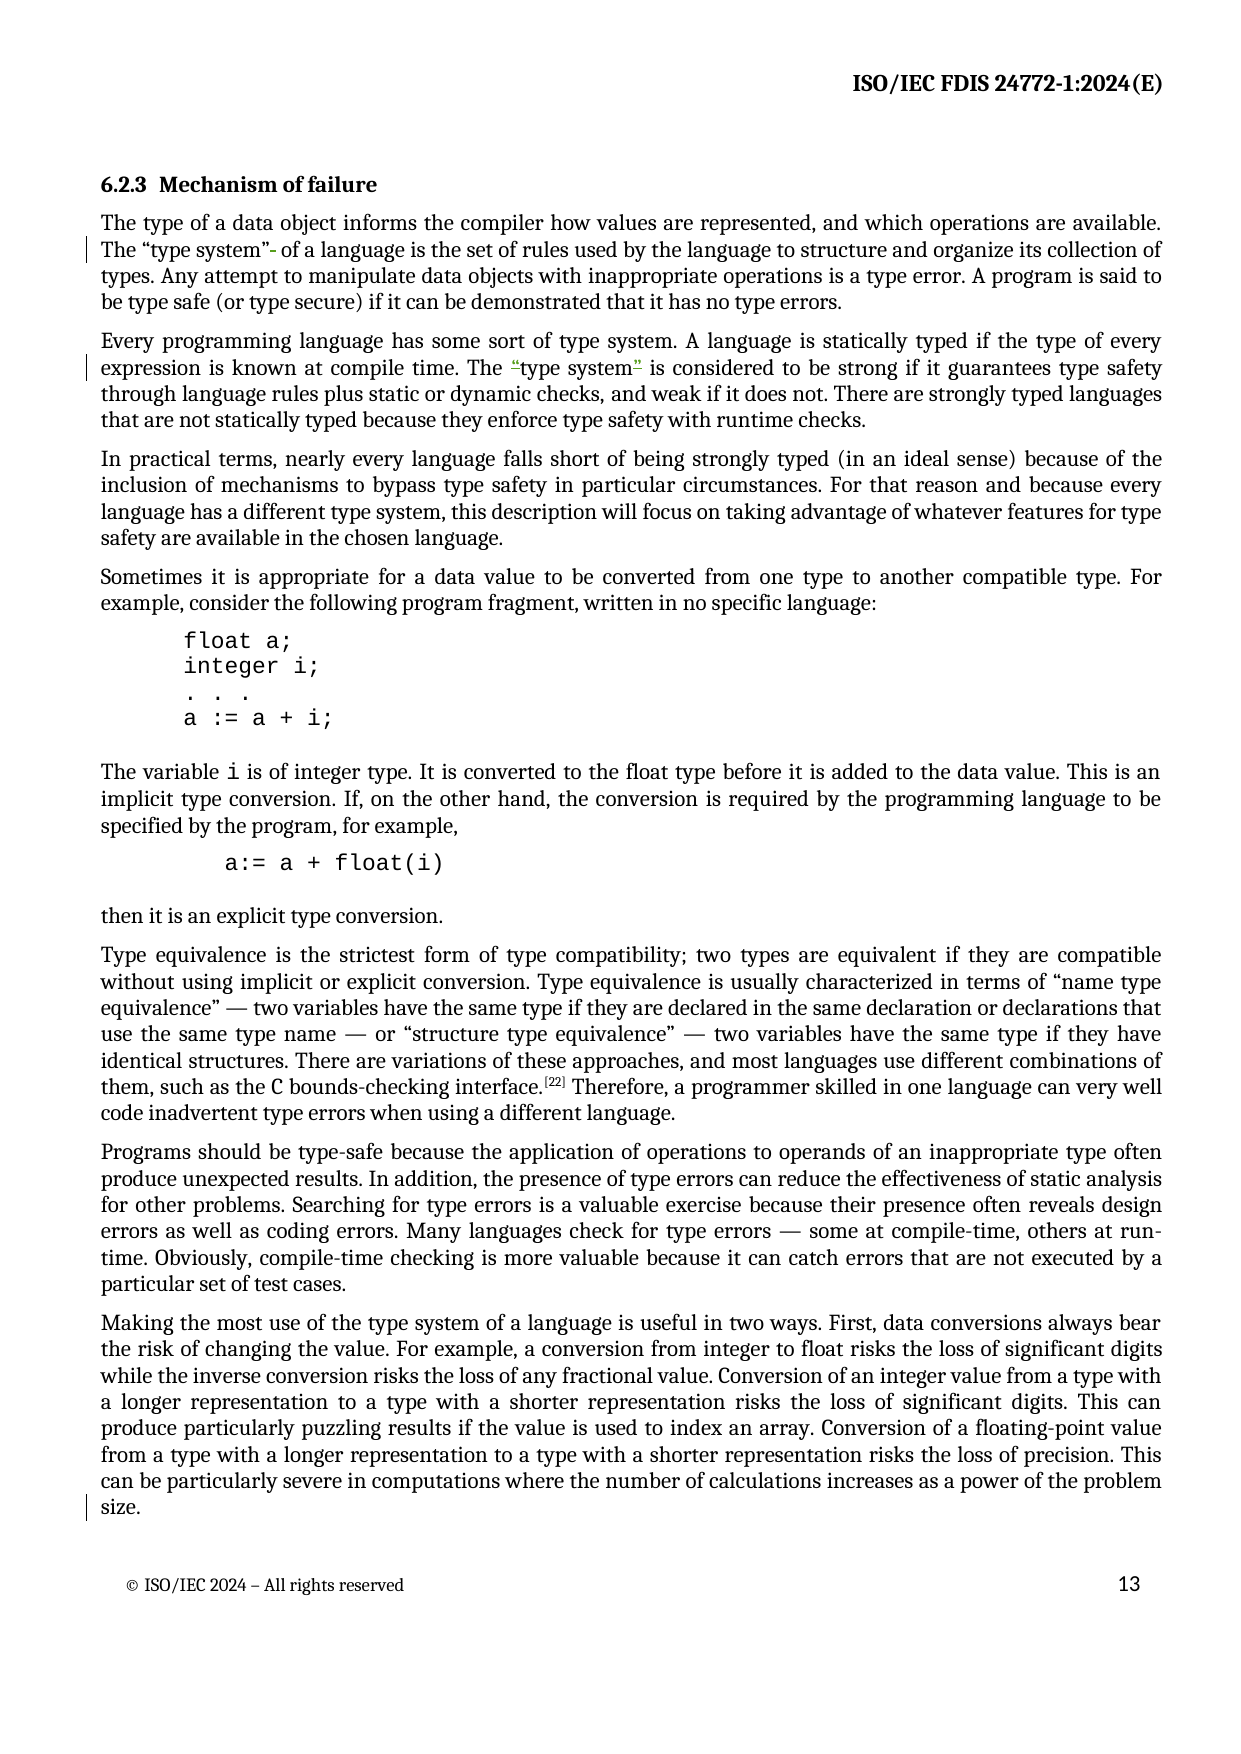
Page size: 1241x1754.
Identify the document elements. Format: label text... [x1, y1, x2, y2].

text integer i; [101, 655, 1164, 681]
subtitle Mechanism of failure [101, 173, 1164, 197]
text then it is an explicit type conversion. [101, 903, 1164, 929]
text a := a + i; [101, 707, 1164, 733]
text Programs should be type-safe because the application of operations to operands of an inappropriate type often produce unexpected results. In addition, the presence of type errors can reduce the effectiveness of static analysis for other problems. Searching for type errors is a valuable exercise because their presence often reveals design errors as well as coding errors. Many languages check for type errors — some at compile-time, others at run-time. Obviously, compile-time checking is more valuable because it can catch errors that are not executed by a particular set of test cases. [101, 1139, 1164, 1297]
text Sometimes it is appropriate for a data value to be converted from one type to another compatible type. For example, consider the following program fragment, written in no specific language: [101, 564, 1164, 616]
text Every programming language has some sort of type system. A language is statically typed if the type of every expression is known at compile time. The type system is considered to be strong if it guarantees type safety through language rules plus static or dynamic checks, and weak if it does not. There are strongly typed languages that are not statically typed because they enforce type safety with runtime checks. [101, 328, 1164, 433]
text The variable i is of integer type. It is converted to the float type before it is added to the data value. This is an implicit type conversion. If, on the other hand, the conversion is required by the programming language to be specified by the program, for example, [101, 759, 1164, 839]
text . . . [101, 681, 1164, 707]
text The type of a data object informs the compiler how values are represented, and which operations are available. The “type system” of a language is the set of rules used by the language to structure and organize its collection of types. Any attempt to manipulate data objects with inappropriate operations is a type error. A program is said to be type safe (or type secure) if it can be demonstrated that it has no type errors. [101, 210, 1164, 315]
text In practical terms, nearly every language falls short of being strongly typed (in an ideal sense) because of the inclusion of mechanisms to bypass type safety in particular circumstances. For that reason and because every language has a different type system, this description will focus on taking advantage of whatever features for type safety are available in the chosen language. [101, 446, 1164, 551]
text Type equivalence is the strictest form of type compatibility; two types are equivalent if they are compatible without using implicit or explicit conversion. Type equivalence is usually characterized in terms of “name type equivalence” — two variables have the same type if they are declared in the same declaration or declarations that use the same type name — or “structure type equivalence” — two variables have the same type if they have identical structures. There are variations of these approaches, and most languages use different combinations of them, such as the C bounds-checking interface.[22] Therefore, a programmer skilled in one language can very well code inadvertent type errors when using a different language. [101, 942, 1164, 1127]
text a:= a + float(i) [101, 851, 1164, 877]
text float a; [101, 629, 1164, 655]
text Making the most use of the type system of a language is useful in two ways. First, data conversions always bear the risk of changing the value. For example, a conversion from integer to float risks the loss of significant digits while the inverse conversion risks the loss of any fractional value. Conversion of an integer value from a type with a longer representation to a type with a shorter representation risks the loss of significant digits. This can produce particularly puzzling results if the value is used to index an array. Conversion of a floating-point value from a type with a longer representation to a type with a shorter representation risks the loss of precision. This can be particularly severe in computations where the number of calculations increases as a power of the problem size. [101, 1310, 1164, 1521]
